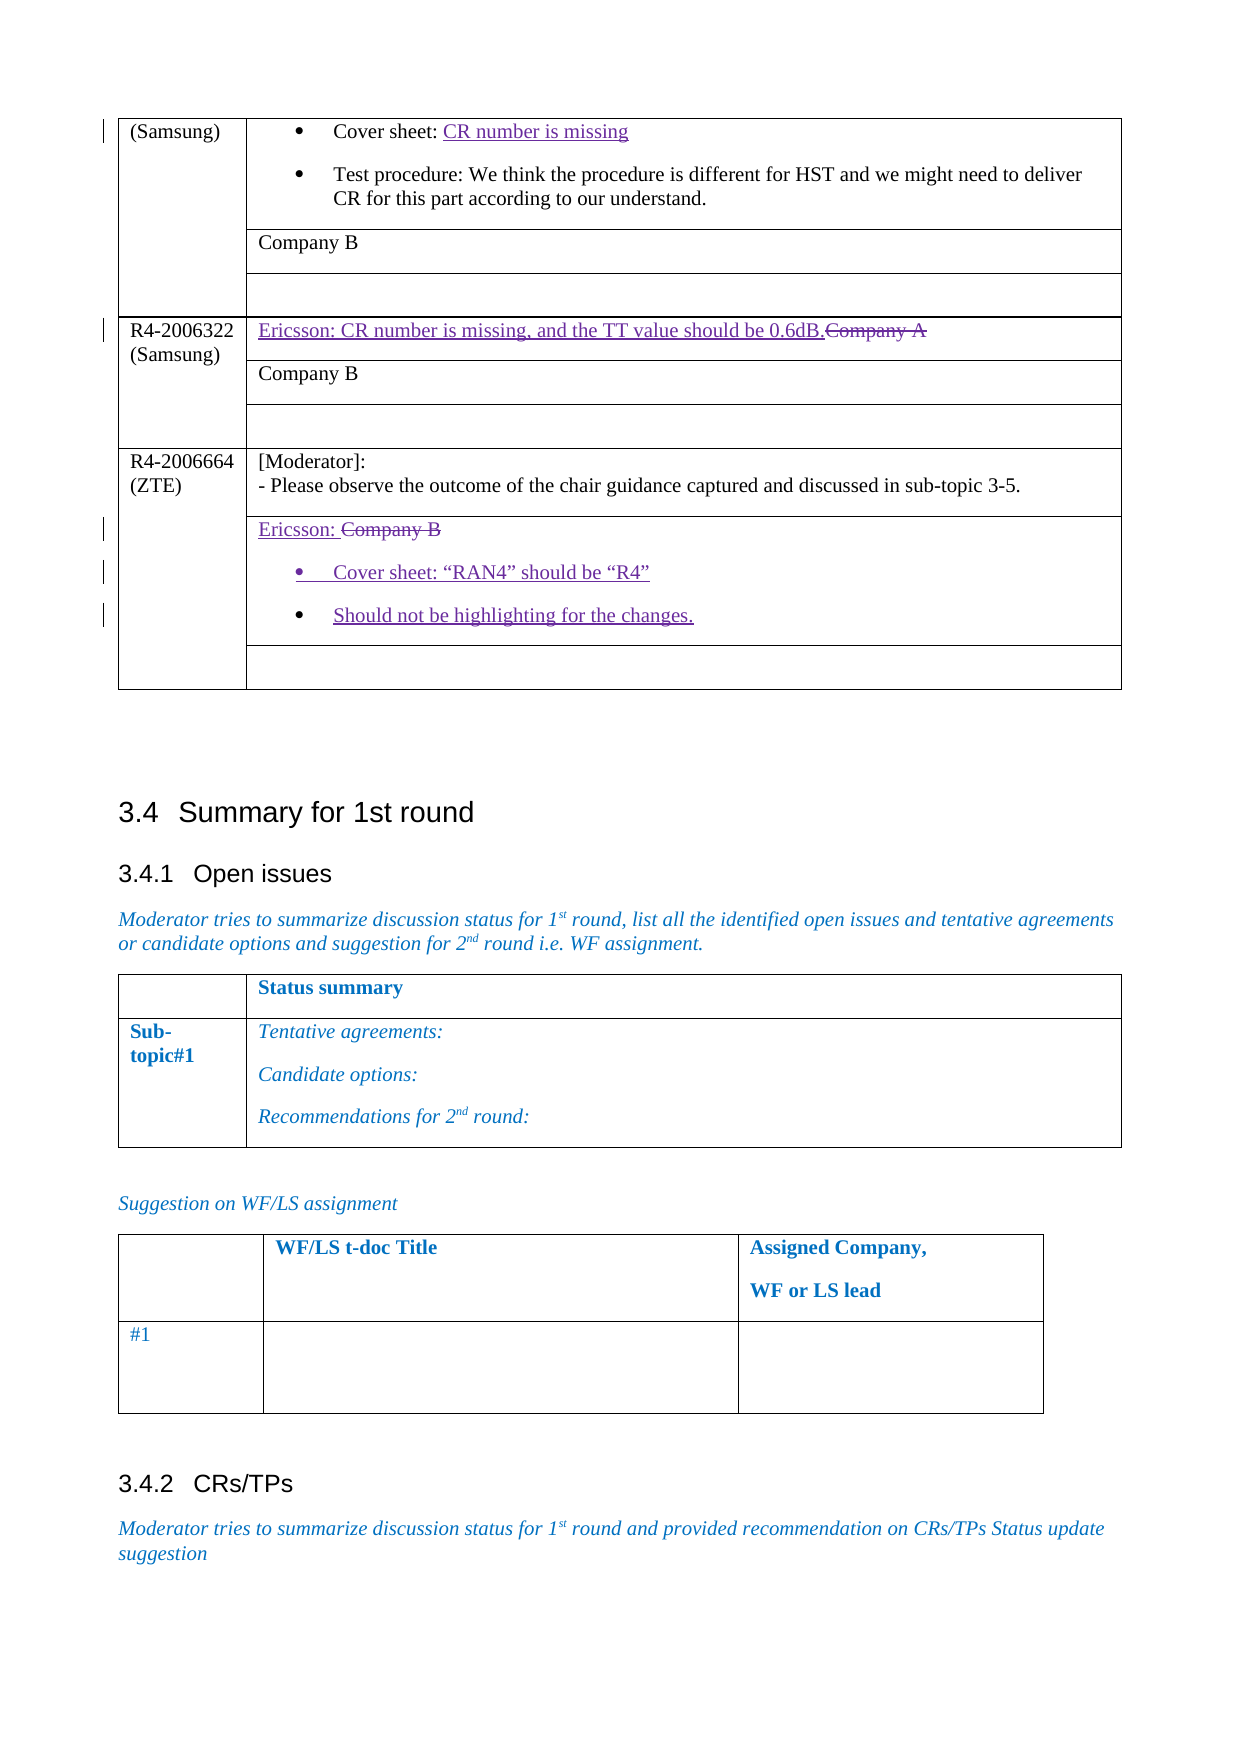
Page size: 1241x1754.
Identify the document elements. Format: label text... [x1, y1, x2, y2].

table_cell [264, 1322, 738, 1412]
table_cell [247, 646, 1121, 689]
table_cell [739, 1322, 1043, 1412]
text Suggestion on WF/LS assignment [118, 1191, 1122, 1215]
subtitle CRs/TPs [118, 1469, 1122, 1498]
table_cell [Moderator]: - Please observe the outcome of the chair guidance captured and discussed in sub-topic 3-5. [247, 449, 1121, 516]
table_header Assigned Company, WF or LS lead [739, 1235, 1043, 1321]
table_header Status summary [247, 975, 1121, 1018]
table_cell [119, 119, 246, 316]
subtitle Summary for 1st round [118, 795, 1122, 828]
table_cell #1 [119, 1322, 263, 1412]
text Moderator tries to summarize discussion status for 1st round and provided recommendation on CRs/TPs Status update suggestion [118, 1516, 1122, 1564]
table_cell R4-2006664 (ZTE) [119, 449, 246, 689]
table_cell Sub-topic#1 [119, 1019, 246, 1147]
table_cell Company B [247, 361, 1121, 404]
table_cell [247, 274, 1121, 316]
table_header [119, 1235, 263, 1321]
table_cell R4-2006322 (Samsung) [119, 318, 246, 448]
table_cell [247, 318, 1121, 360]
table_cell Tentative agreements: Candidate options: Recommendations for 2nd round: [247, 1019, 1121, 1147]
table_header WF/LS t-doc Title [264, 1235, 738, 1321]
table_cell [247, 119, 1121, 229]
table_cell Company B [247, 230, 1121, 273]
table_cell [247, 517, 1121, 645]
table_cell [247, 405, 1121, 448]
text Moderator tries to summarize discussion status for 1st round, list all the identified open issues and tentative agreements or candidate options and suggestion for 2nd round i.e. WF assignment. [118, 907, 1122, 955]
table_header [119, 975, 246, 1018]
subtitle Open issues [118, 859, 1122, 888]
